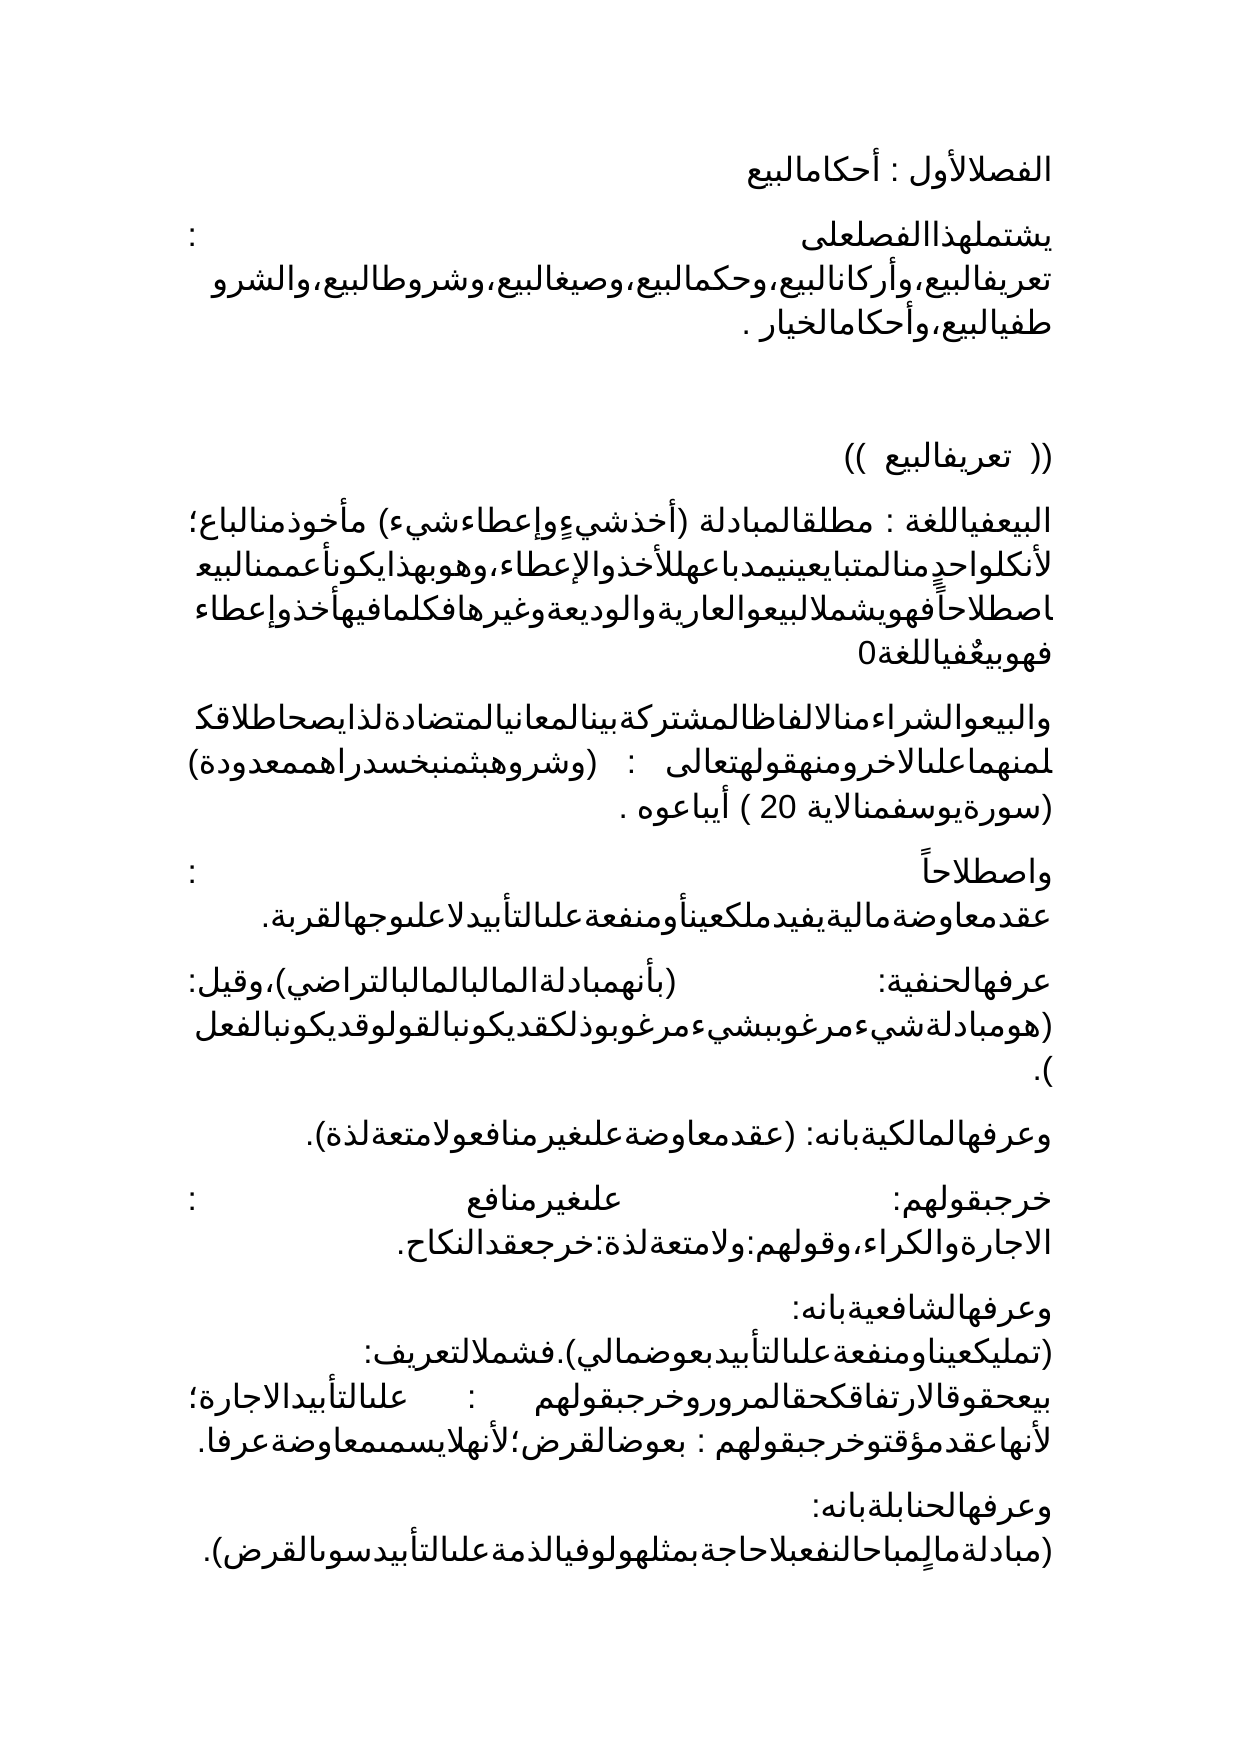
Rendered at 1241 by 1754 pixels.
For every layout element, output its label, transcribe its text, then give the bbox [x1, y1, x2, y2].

text خرجبقولهم: علىغيرمنافع : الاجارةوالكراء،وقولهم:ولامتعةلذة:خرجعقدالنكاح. [187, 1179, 1053, 1262]
text يشتملهذاالفصلعلى : تعريفالبيع،وأركانالبيع،وحكمالبيع،وصيغالبيع،وشروطالبيع،والشروطفيالبيع،وأحكامالخيار . [187, 215, 1053, 342]
text البيعفياللغة : مطلقالمبادلة (أخذشيءٍوإعطاءشيء) مأخوذمنالباع؛لأنكلواحدٍمنالمتبايعينيمدباعهللأخذوالإعطاء،وهوبهذايكونأعممنالبيعاصطلاحاًفهويشملالبيعوالعاريةوالوديعةوغيرهافكلمافيهأخذوإعطاءفهوبيعٌفياللغة0 [187, 501, 1053, 672]
text وعرفهالحنابلةبانه:(مبادلةمالٍمباحالنفعبلاحاجةبمثلهولوفيالذمةعلىالتأبيدسوىالقرض). [187, 1486, 1053, 1568]
text والبيعوالشراءمنالالفاظالمشتركةبينالمعانيالمتضادةلذايصحاطلاقكلمنهماعلىالاخرومنهقولهتعالى : (وشروهبثمنبخسدراهممعدودة) (سورةيوسفمنالاية 20 ) أيباعوه . [187, 698, 1053, 825]
text (( تعريفالبيع )) [187, 436, 1053, 474]
text وعرفهالشافعيةبانه:(تمليكعيناومنفعةعلىالتأبيدبعوضمالي).فشملالتعريف: بيعحقوقالارتفاقكحقالمروروخرجبقولهم : علىالتأبيدالاجارة؛لأنهاعقدمؤقتوخرجبقولهم : بعوضالقرض؛لأنهلايسمىمعاوضةعرفا. [187, 1288, 1053, 1459]
text وعرفهالمالكيةبانه: (عقدمعاوضةعلىغيرمنافعولامتعةلذة). [187, 1114, 1053, 1153]
text عرفهالحنفية: (بأنهمبادلةالمالبالمالبالتراضي)،وقيل: (هومبادلةشيءمرغوببشيءمرغوبوذلكقديكونبالقولوقديكونبالفعل). [187, 961, 1053, 1088]
text الفصلالأول : أحكامالبيع [187, 150, 1053, 188]
text واصطلاحاً : عقدمعاوضةماليةيفيدملكعينأومنفعةعلىالتأبيدلاعلىوجهالقربة. [187, 852, 1053, 934]
